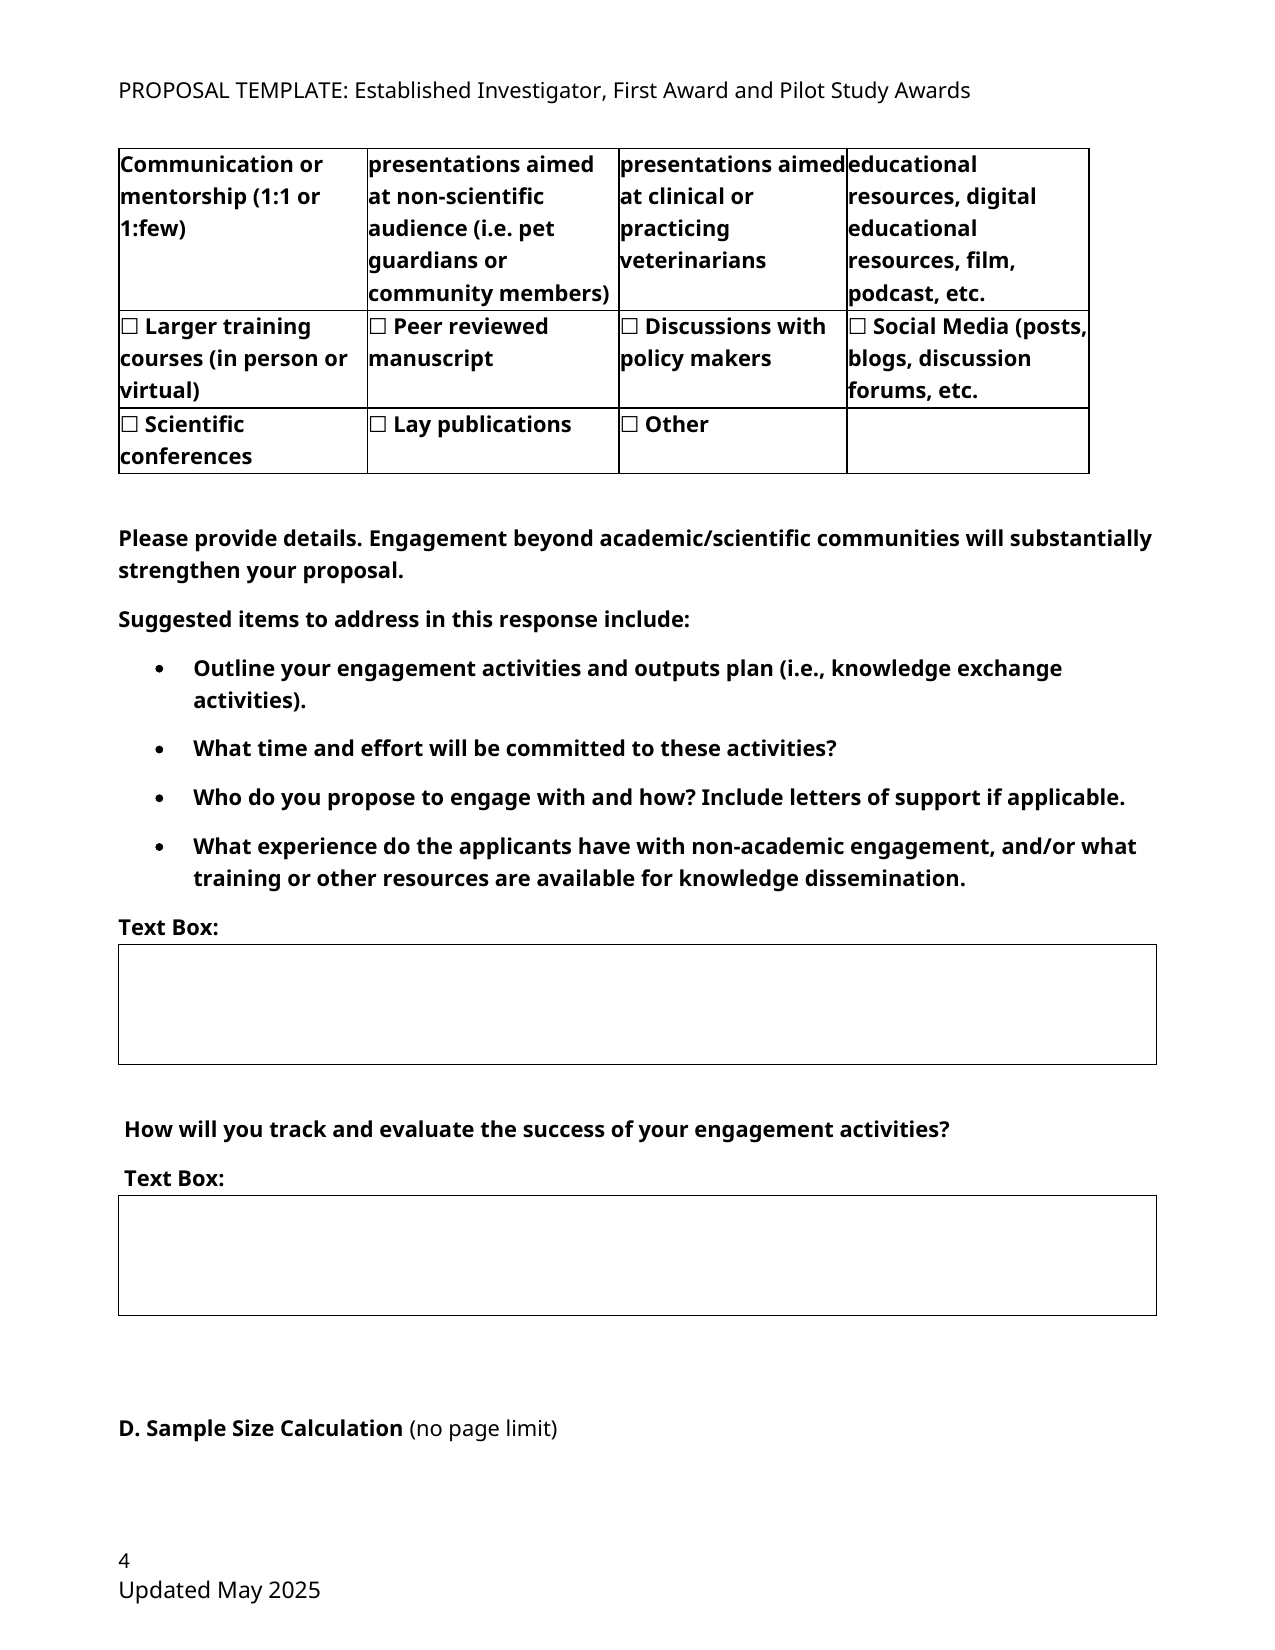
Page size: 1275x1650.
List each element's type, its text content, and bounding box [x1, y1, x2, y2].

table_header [848, 149, 1088, 309]
table_cell ​​☐​ Discussions with policy makers [620, 311, 846, 407]
table_header [119, 945, 1156, 1064]
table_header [620, 149, 846, 309]
table_cell ​​☐​ Scientific conferences [120, 409, 367, 473]
list Who do you propose to engage with and how? Include letters of support if applicable. [156, 782, 1157, 812]
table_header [368, 149, 618, 309]
text Suggested items to address in this response include: [118, 604, 1157, 633]
text Text Box: [118, 912, 1157, 941]
table_cell ​​☐​ Peer reviewed manuscript [368, 311, 618, 407]
text Text Box: [118, 1162, 1157, 1192]
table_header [120, 149, 367, 309]
table_header [119, 1196, 1156, 1315]
list Outline your engagement activities and outputs plan (i.e., knowledge exchange activities). [156, 652, 1157, 714]
text D. Sample Size Calculation (no page limit) [118, 1413, 1157, 1443]
table_cell ​​☐​ Social Media (posts, blogs, discussion forums, etc. [848, 311, 1088, 407]
text Please provide details. Engagement beyond academic/scientific communities will substantially strengthen your proposal. [118, 523, 1157, 585]
table_cell ​​☐​ Other [620, 409, 846, 473]
list What experience do the applicants have with non-academic engagement, and/or what training or other resources are available for knowledge dissemination. [156, 831, 1157, 893]
list What time and effort will be committed to these activities? [156, 733, 1157, 763]
table_cell ​​☐​ Lay publications [368, 409, 618, 473]
table_cell [848, 409, 1088, 473]
table_cell ​​☐​ Larger training courses (in person or virtual) [120, 311, 367, 407]
text How will you track and evaluate the success of your engagement activities? [118, 1114, 1157, 1143]
